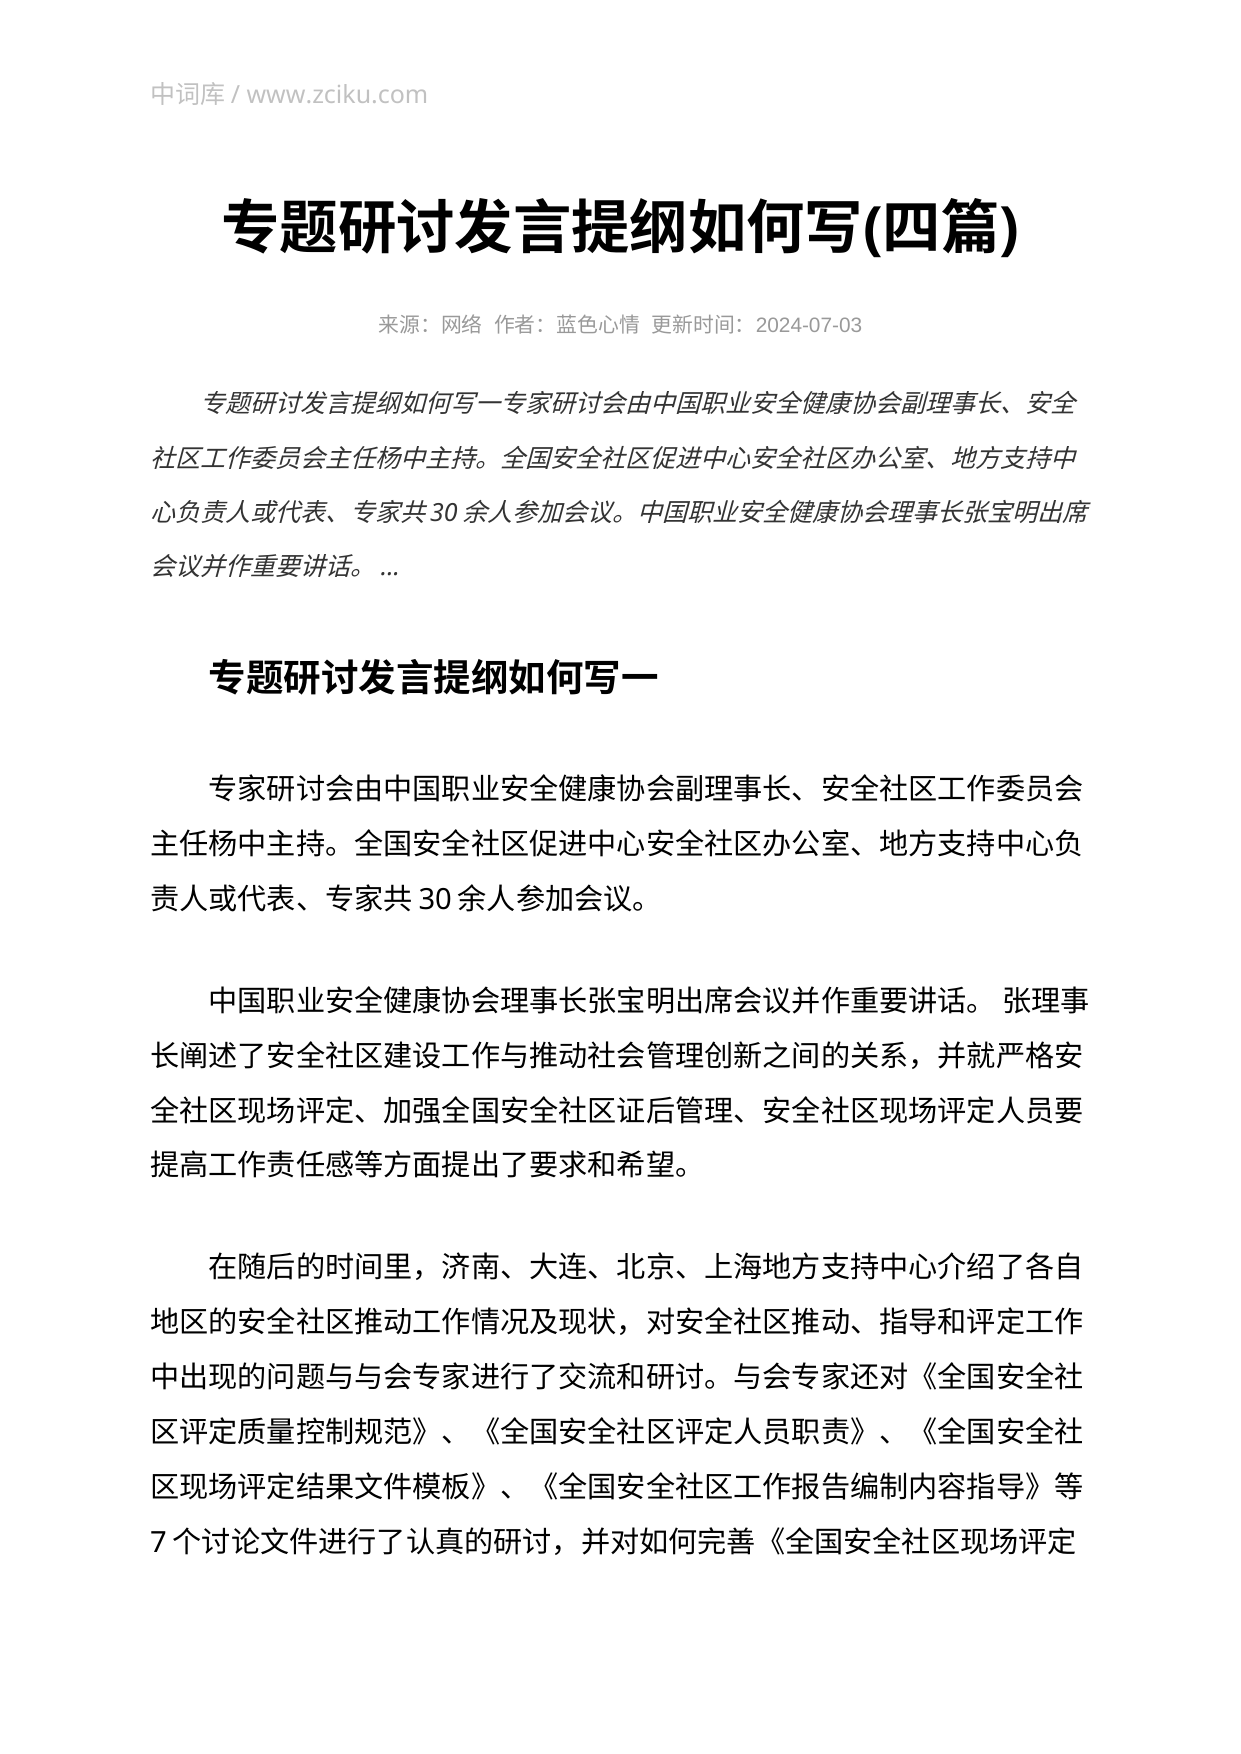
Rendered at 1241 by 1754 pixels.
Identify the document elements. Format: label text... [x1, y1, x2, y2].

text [150, 1244, 1090, 1561]
subtitle 专题研讨发言提纲如何写(四篇) [150, 181, 1090, 266]
text 中国职业安全健康协会理事长张宝明出席会议并作重要讲话。 张理事长阐述了安全社区建设工作与推动社会管理创新之间的关系，并就严格安全社区现场评定、加强全国安全社区证后管理、安全社区现场评定人员要提高工作责任感等方面提出了要求和希望。 [150, 977, 1090, 1184]
text 专题研讨发言提纲如何写一专家研讨会由中国职业安全健康协会副理事长、安全社区工作委员会主任杨中主持。全国安全社区促进中心安全社区办公室、地方支持中心负责人或代表、专家共30余人参加会议。中国职业安全健康协会理事长张宝明出席会议并作重要讲话。 ... [150, 384, 1090, 583]
text 专题研讨发言提纲如何写一 [150, 648, 1090, 702]
text 来源：网络 作者：蓝色心情 更新时间：2024-07-03 [150, 313, 1090, 337]
text 专家研讨会由中国职业安全健康协会副理事长、安全社区工作委员会主任杨中主持。全国安全社区促进中心安全社区办公室、地方支持中心负责人或代表、专家共30余人参加会议。 [150, 766, 1090, 918]
